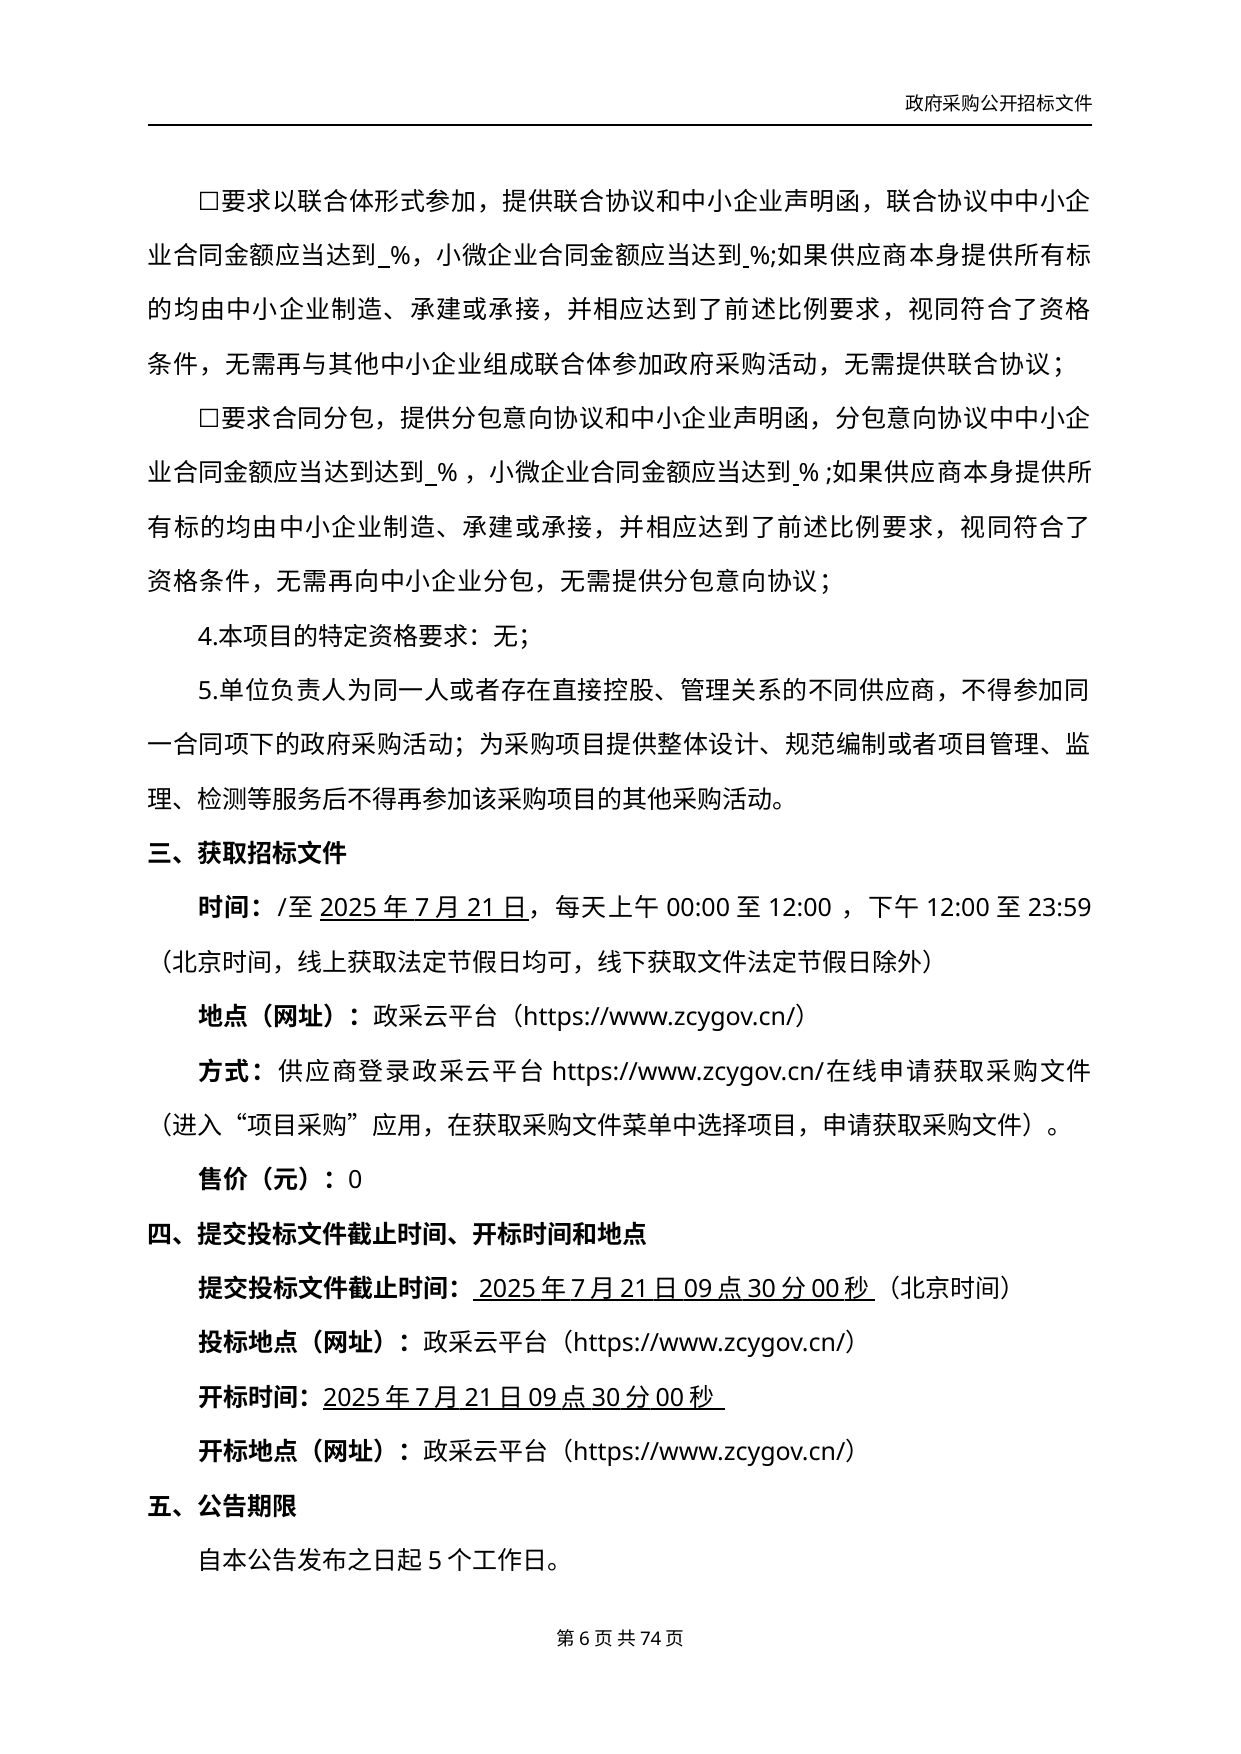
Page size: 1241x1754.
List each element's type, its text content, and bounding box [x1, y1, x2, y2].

text 提交投标文件截止时间： 2025年7月21日09点30分00秒 （北京时间） [148, 1268, 1092, 1305]
text 四、提交投标文件截止时间、开标时间和地点 [148, 1214, 1092, 1250]
text 投标地点（网址）：政采云平台（https://www.zcygov.cn/） [148, 1323, 1092, 1359]
text 要求合同分包，提供分包意向协议和中小企业声明函，分包意向协议中中小企业合同金额应当达到达到 % ，小微企业合同金额应当达到 % ;如果供应商本身提供所有标的均由中小企业制造、承建或承接，并相应达到了前述比例要求，视同符合了资格条件，无需再向中小企业分包，无需提供分包意向协议； [148, 398, 1092, 598]
text 时间：/至2025年7月21日，每天上午00:00至12:00 ，下午12:00至23:59（北京时间，线上获取法定节假日均可，线下获取文件法定节假日除外） [148, 888, 1092, 978]
text 三、获取招标文件 [148, 833, 1092, 870]
text 要求以联合体形式参加，提供联合协议和中小企业声明函，联合协议中中小企业合同金额应当达到 %，小微企业合同金额应当达到 %;如果供应商本身提供所有标的均由中小企业制造、承建或承接，并相应达到了前述比例要求，视同符合了资格条件，无需再与其他中小企业组成联合体参加政府采购活动，无需提供联合协议； [148, 181, 1092, 380]
text 开标时间：2025年7月21日09点30分00秒 [148, 1377, 1092, 1413]
text 5.单位负责人为同一人或者存在直接控股、管理关系的不同供应商，不得参加同一合同项下的政府采购活动；为采购项目提供整体设计、规范编制或者项目管理、监理、检测等服务后不得再参加该采购项目的其他采购活动。 [148, 670, 1092, 815]
text 地点（网址）：政采云平台（https://www.zcygov.cn/） [148, 997, 1092, 1033]
text 4.本项目的特定资格要求：无； [148, 616, 1092, 652]
text 自本公告发布之日起5个工作日。 [148, 1540, 1092, 1577]
text 五、公告期限 [148, 1486, 1092, 1522]
text 方式：供应商登录政采云平台https://www.zcygov.cn/在线申请获取采购文件（进入“项目采购”应用，在获取采购文件菜单中选择项目，申请获取采购文件）。 [148, 1051, 1092, 1142]
text 售价（元）：0 [148, 1160, 1092, 1196]
text 开标地点（网址）：政采云平台（https://www.zcygov.cn/） [148, 1432, 1092, 1468]
